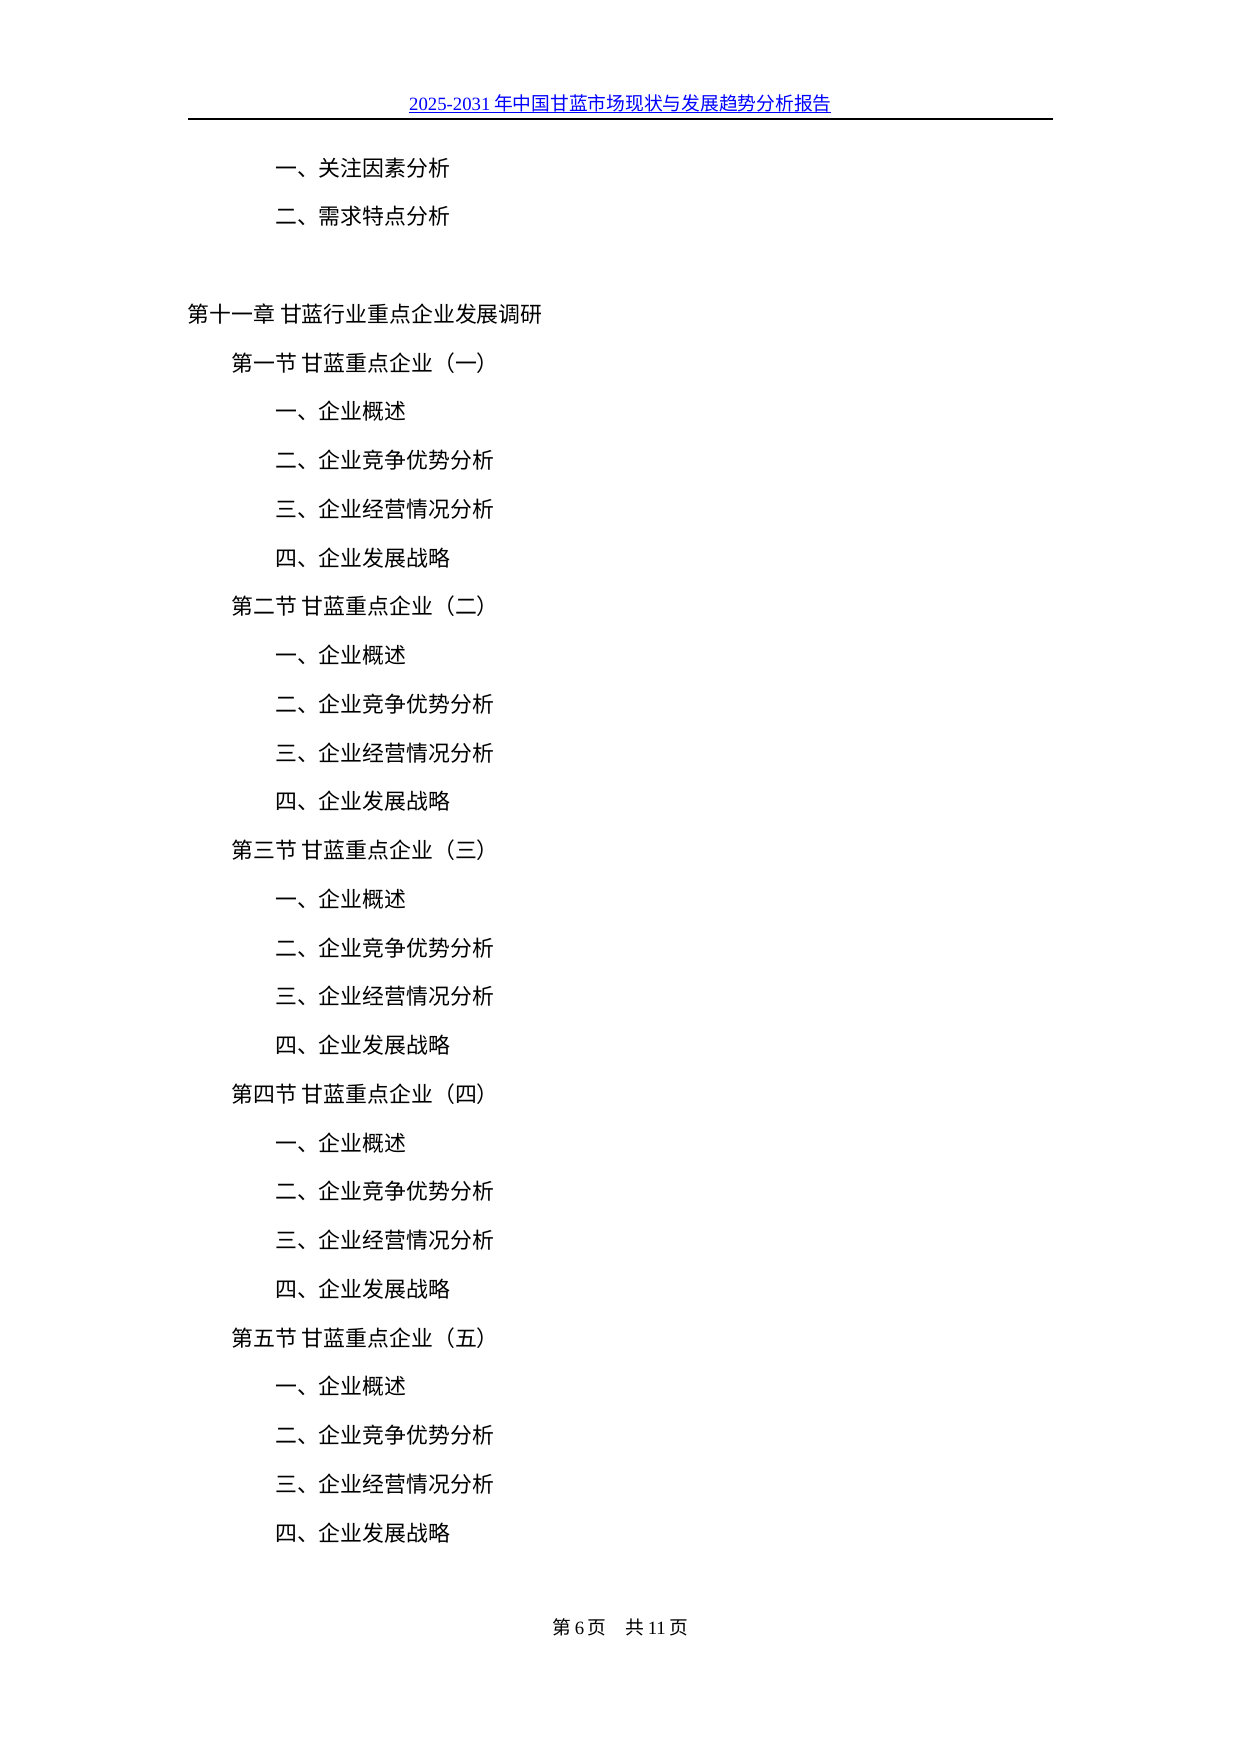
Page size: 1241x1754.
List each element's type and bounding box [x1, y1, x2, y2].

text [187, 150, 1053, 1548]
